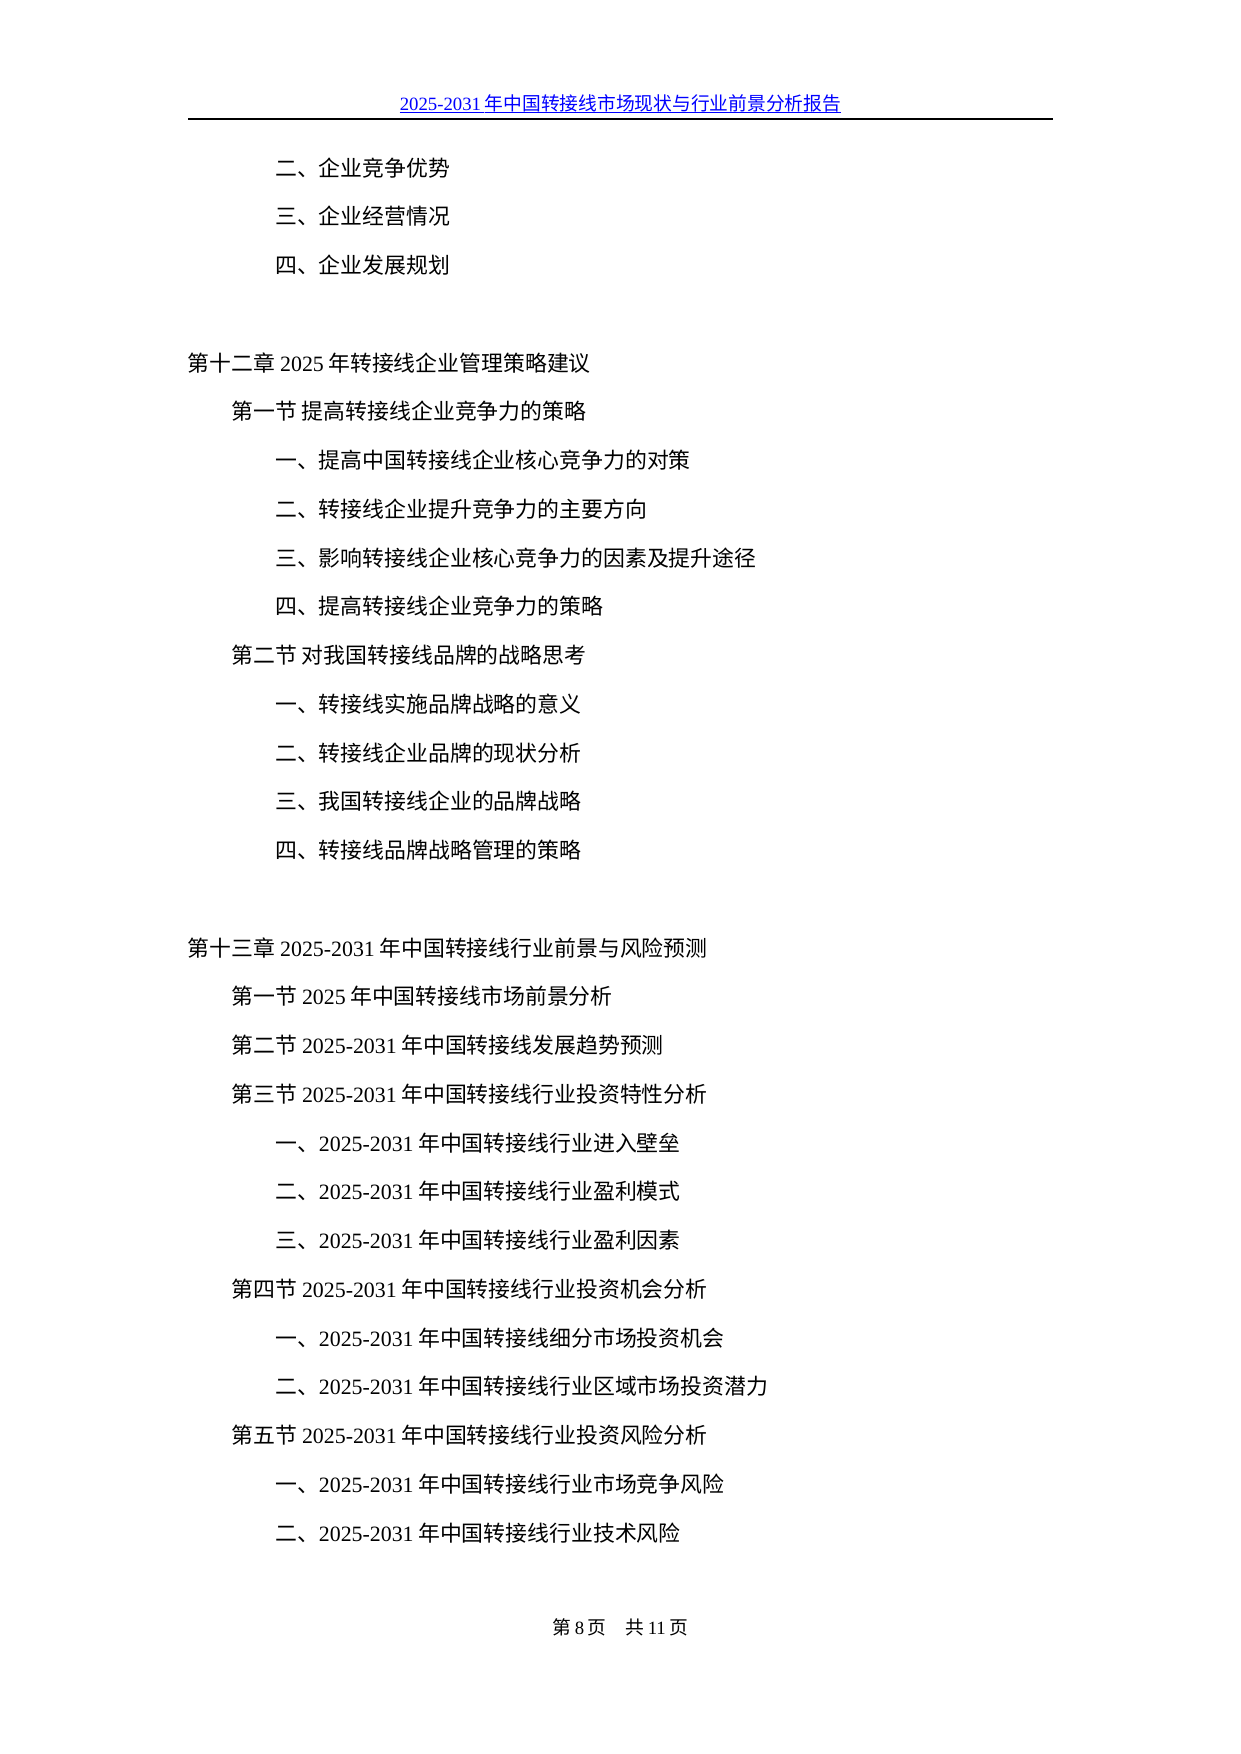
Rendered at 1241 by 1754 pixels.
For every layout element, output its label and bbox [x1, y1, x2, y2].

text [187, 150, 1053, 1548]
